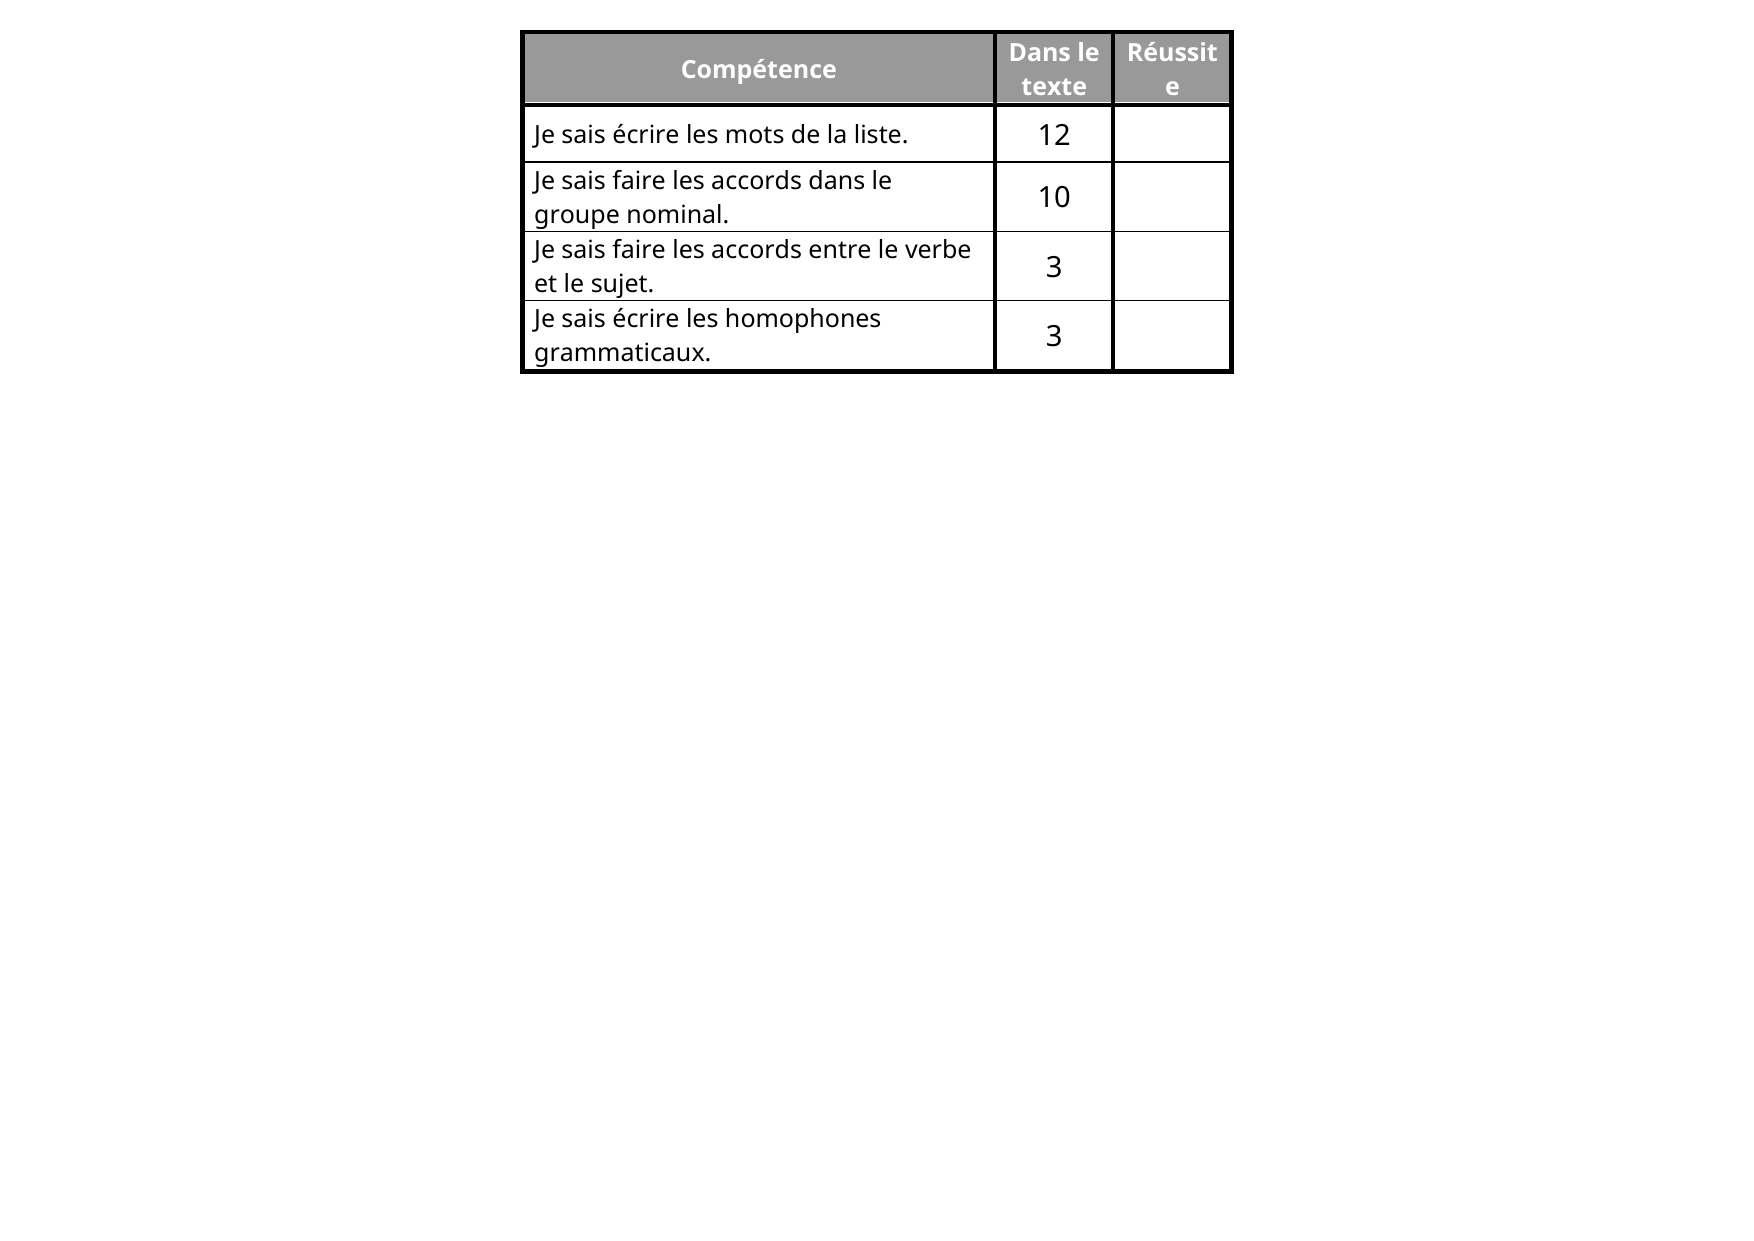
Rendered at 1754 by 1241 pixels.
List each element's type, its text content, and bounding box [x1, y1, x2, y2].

table_cell [1115, 163, 1229, 231]
table_cell Je sais faire les accords entre le verbe et le sujet. [525, 232, 993, 300]
table_cell 10 [997, 163, 1111, 231]
table_cell [1115, 232, 1229, 300]
table_cell 3 [997, 301, 1111, 369]
table_cell [1115, 107, 1229, 161]
table_cell [1115, 301, 1229, 369]
table_header Compétence [525, 34, 993, 102]
table_cell 3 [997, 232, 1111, 300]
table_cell 12 [997, 107, 1111, 161]
table_cell Je sais écrire les homophones grammaticaux. [525, 301, 993, 369]
table_header Réussite [1115, 34, 1229, 102]
table_cell Je sais faire les accords dans le groupe nominal. [525, 163, 993, 231]
table_header Dans le texte [997, 34, 1111, 102]
table_cell Je sais écrire les mots de la liste. [525, 107, 993, 161]
